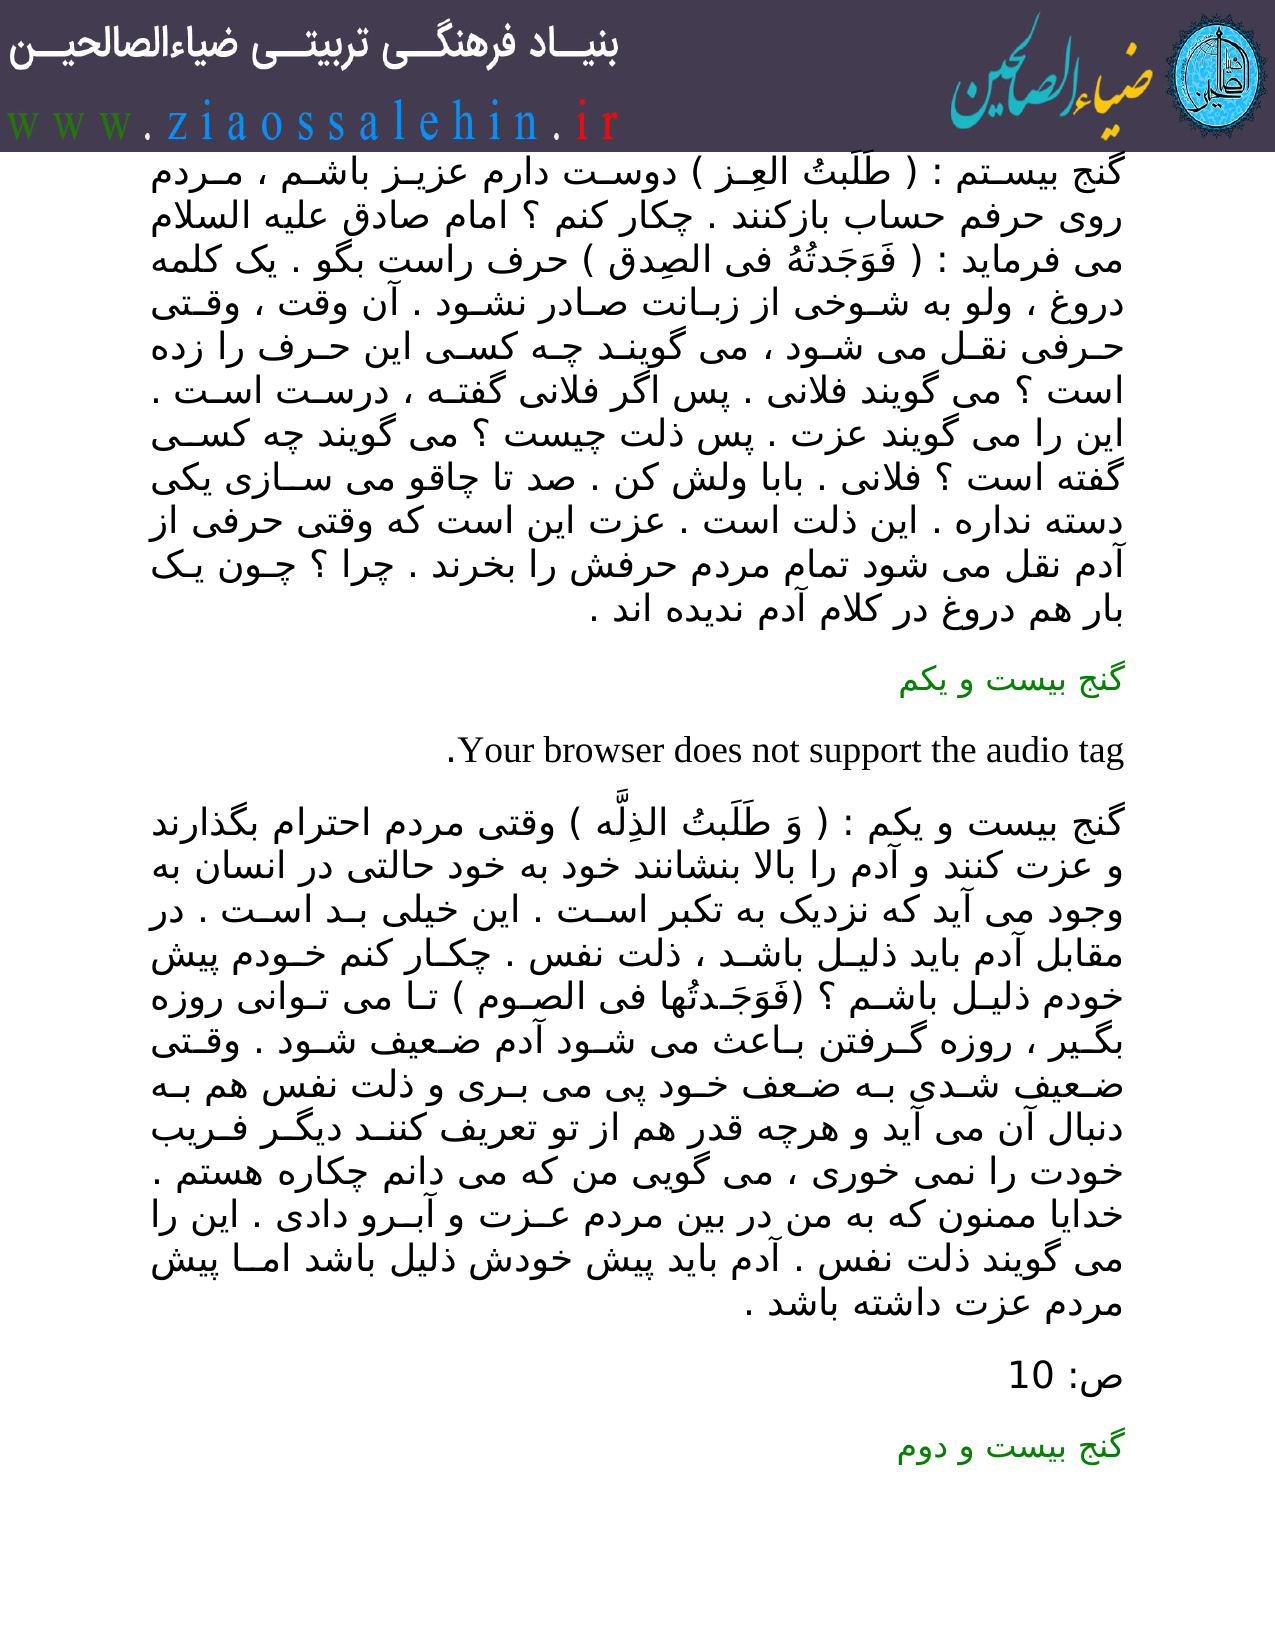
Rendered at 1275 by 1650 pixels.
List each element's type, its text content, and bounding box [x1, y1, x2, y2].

text ص: 10 [150, 1353, 1125, 1397]
text گنج بیستم : ( طَلَبتُ العِز ) دوست دارم عزیز باشم ، مردم روی حرفم حساب بازکنند . چکار کنم ؟ امام صادق علیه السلام می فرماید : ( فَوَجَدتُهُ فی الصِدق ) حرف راست بگو . یک کلمه دروغ ، ولو به شوخی از زبانت صادر نشود . آن وقت ، وقتی حرفی نقل می شود ، می گویند چه کسی این حرف را زده است ؟ می گویند فلانی . پس اگر فلانی گفته ، درست است . این را می گویند عزت . پس ذلت چیست ؟ می گویند چه کسی گفته است ؟ فلانی . بابا ولش کن . صد تا چاقو می سازی یکی دسته نداره . این ذلت است . عزت این است که وقتی حرفی از آدم نقل می شود تمام مردم حرفش را بخرند . چرا ؟ چون یک بار هم دروغ در کلام آدم ندیده اند . [150, 150, 1125, 630]
text Your browser does not support the audio tag. [150, 727, 1125, 771]
text گنج بیست و یکم : ( وَ طَلَبتُ الذِلَّه ) وقتی مردم احترام بگذارند و عزت کنند و آدم را بالا بنشانند خود به خود حالتی در انسان به وجود می آید که نزدیک به تکبر است . این خیلی بد است . در مقابل آدم باید ذلیل باشد ، ذلت نفس . چکار کنم خودم پیش خودم ذلیل باشم ؟ (فَوَجَدتُها فی الصوم ) تا می توانی روزه بگیر ، روزه گرفتن باعث می شود آدم ضعیف شود . وقتی ضعیف شدی به ضعف خود پی می بری و ذلت نفس هم به دنبال آن می آید و هرچه قدر هم از تو تعریف کنند دیگر فریب خودت را نمی خوری ، می گویی من که می دانم چکاره هستم . خدایا ممنون که به من در بین مردم عزت و آبرو دادی . این را می گویند ذلت نفس . آدم باید پیش خودش ذلیل باشد اما پیش مردم عزت داشته باشد . [150, 800, 1125, 1324]
picture [0, 0, 1275, 152]
subtitle گنج بیست و یکم [150, 659, 1125, 698]
subtitle گنج بیست و دوم [150, 1426, 1125, 1465]
